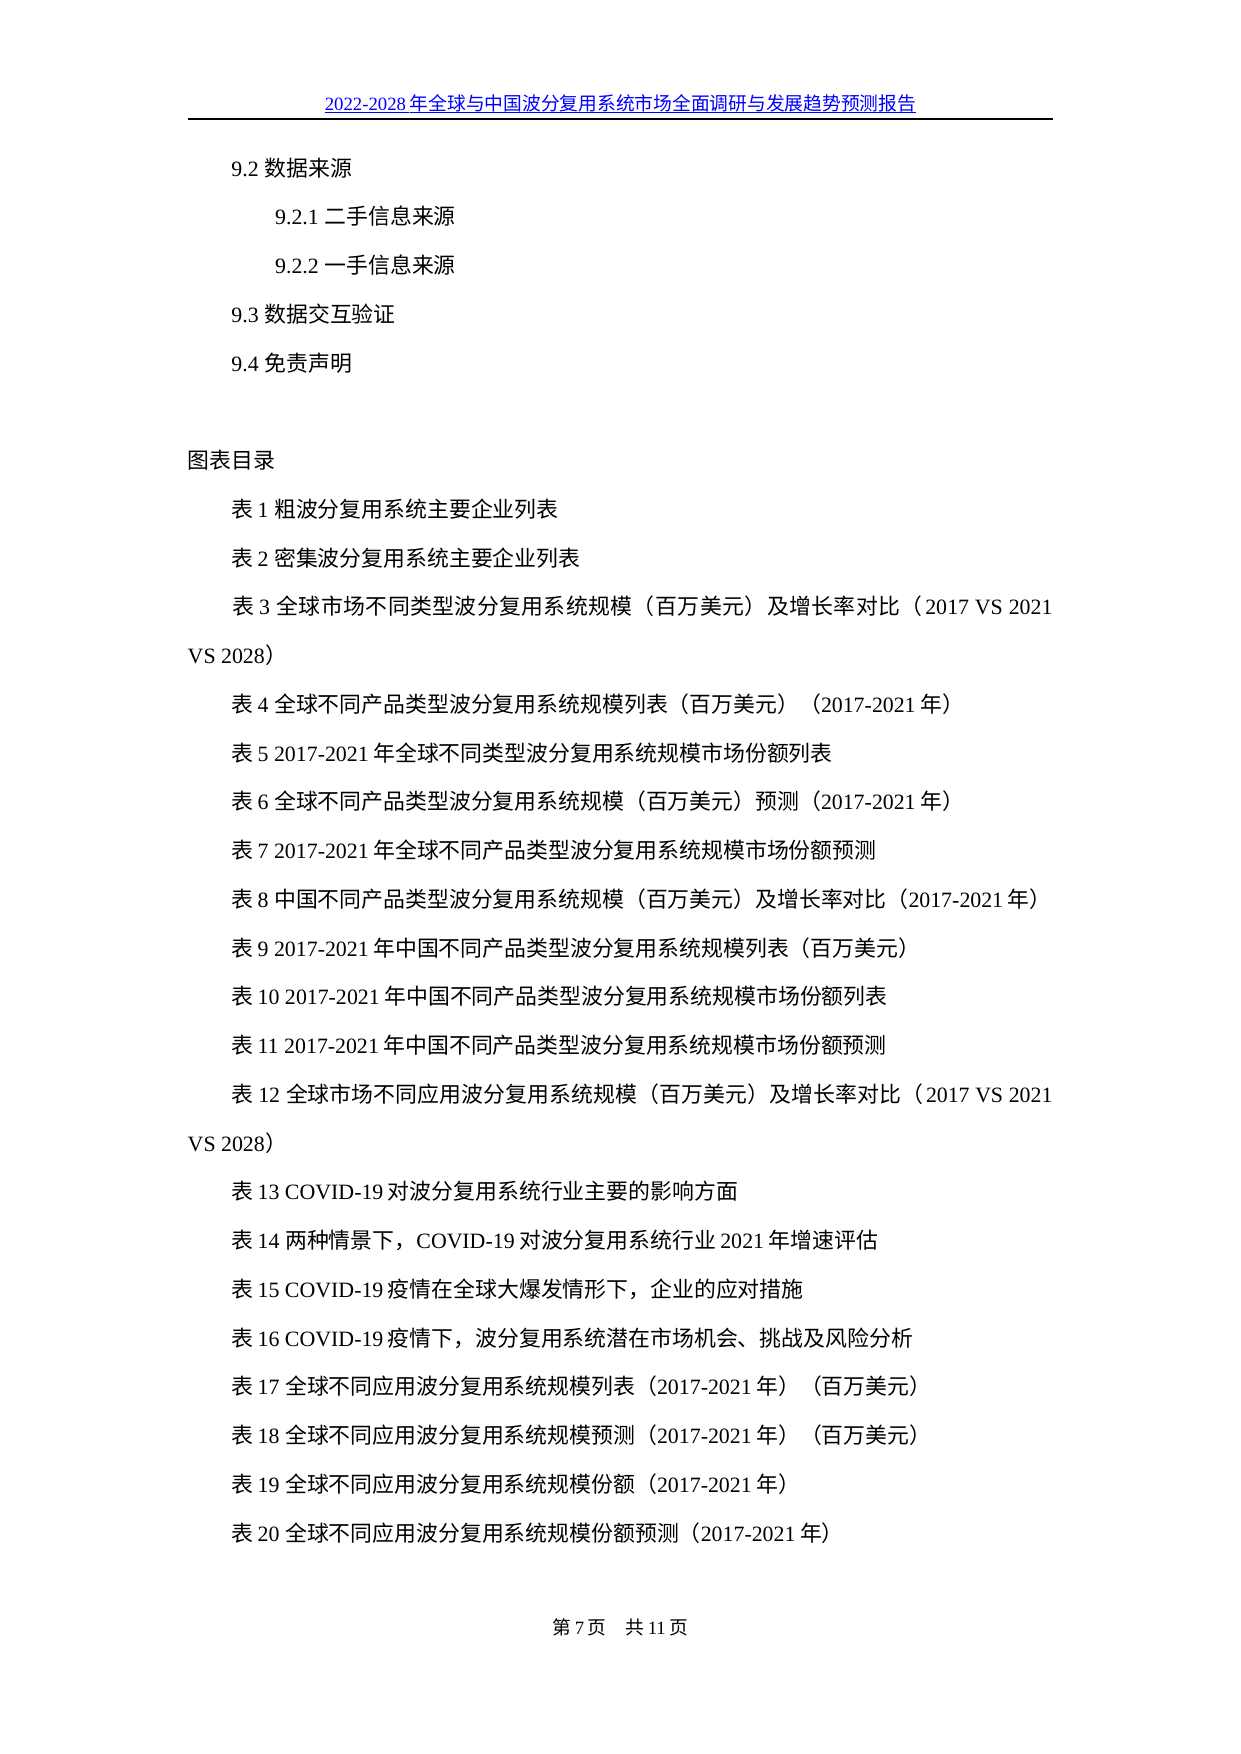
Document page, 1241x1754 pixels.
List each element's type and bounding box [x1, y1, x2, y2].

text [187, 150, 1053, 1548]
